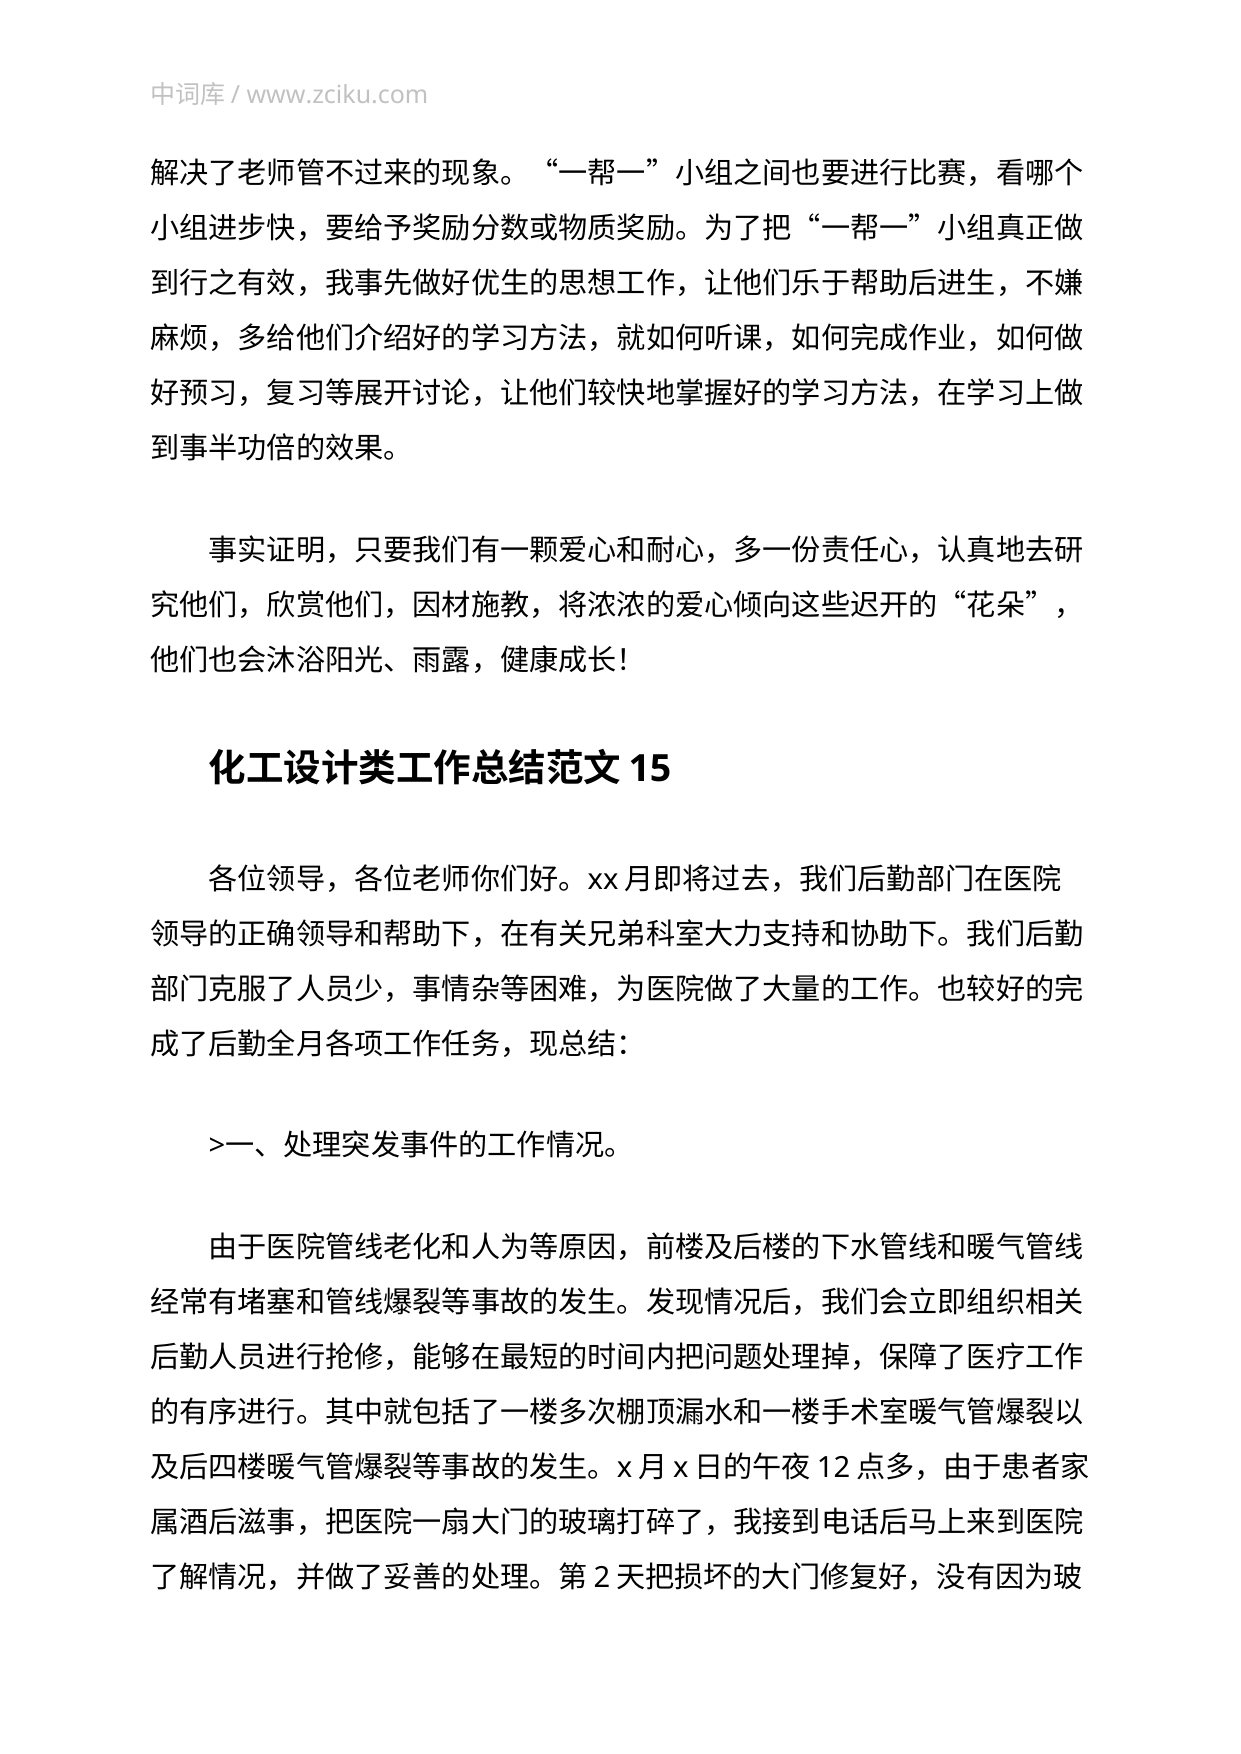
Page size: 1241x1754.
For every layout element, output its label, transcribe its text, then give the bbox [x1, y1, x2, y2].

text 各位领导，各位老师你们好。xx月即将过去，我们后勤部门在医院领导的正确领导和帮助下，在有关兄弟科室大力支持和协助下。我们后勤部门克服了人员少，事情杂等困难，为医院做了大量的工作。也较好的完成了后勤全月各项工作任务，现总结： [150, 855, 1090, 1062]
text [150, 150, 1090, 467]
text 化工设计类工作总结范文15 [150, 738, 1090, 792]
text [150, 1224, 1090, 1596]
text 事实证明，只要我们有一颗爱心和耐心，多一份责任心，认真地去研究他们，欣赏他们，因材施教，将浓浓的爱心倾向这些迟开的“花朵”，他们也会沐浴阳光、雨露，健康成长！ [150, 526, 1090, 678]
text >一、处理突发事件的工作情况。 [150, 1122, 1090, 1164]
